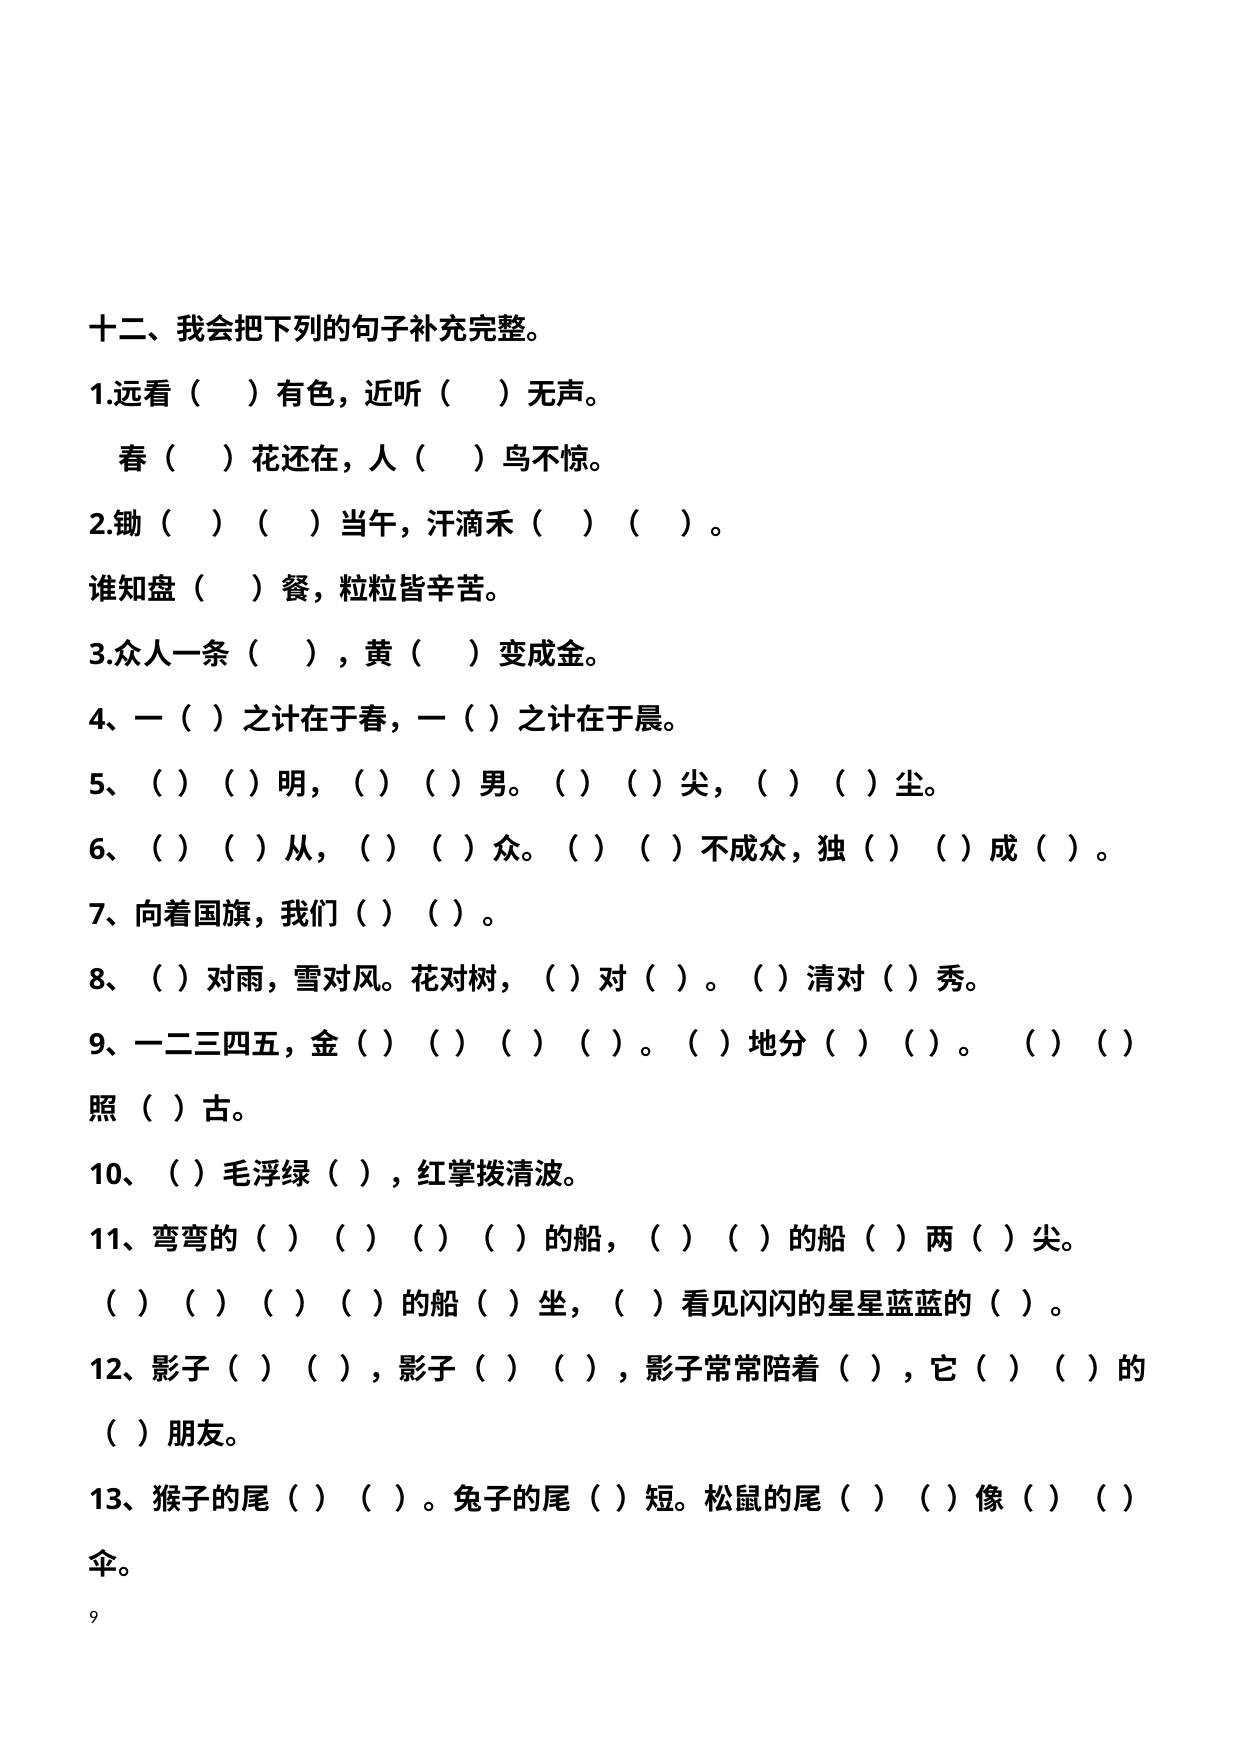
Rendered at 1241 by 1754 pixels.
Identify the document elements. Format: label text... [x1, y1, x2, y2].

text 12、影子（ ）（ ），影子（ ）（ ），影子常常陪着（ ），它（ ）（ ）的（ ）朋友。 [89, 1334, 1152, 1464]
text （ ）（ ）（ ）（ ）的船（ ）坐，（ ）看见闪闪的星星蓝蓝的（ ）。 [89, 1269, 1152, 1334]
text 8、（ ）对雨，雪对风。花对树，（ ）对（ ）。（ ）清对（ ）秀。 [89, 944, 1152, 1009]
text 1.远看（ ）有色，近听（ ）无声。 [89, 359, 1152, 424]
text 11、弯弯的（ ）（ ）（ ）（ ）的船，（ ）（ ）的船（ ）两（ ）尖。 [89, 1204, 1152, 1269]
text 4、一（ ）之计在于春，一（ ）之计在于晨。 [89, 684, 1152, 749]
text 5、（ ）（ ）明，（ ）（ ）男。（ ）（ ）尖，（ ）（ ）尘。 [89, 749, 1152, 814]
text 10、（ ）毛浮绿（ ），红掌拨清波。 [89, 1139, 1152, 1204]
text 9、一二三四五，金（ ）（ ）（ ）（ ）。（ ）地分（ ）（ ）。 （ ）（ ）照 （ ）古。 [89, 1009, 1152, 1139]
text 十二、我会把下列的句子补充完整。 [89, 294, 1152, 359]
text 6、（ ）（ ）从，（ ）（ ）众。（ ）（ ）不成众，独（ ）（ ）成（ ）。 [89, 814, 1152, 879]
text 7、向着国旗，我们（ ）（ ）。 [89, 879, 1152, 944]
text 谁知盘（ ）餐，粒粒皆辛苦。 [89, 554, 1152, 619]
text 13、猴子的尾（ ）（ ）。兔子的尾（ ）短。松鼠的尾（ ）（ ）像（ ）（ ）伞。 [89, 1464, 1152, 1594]
text 2.锄（ ）（ ）当午，汗滴禾（ ）（ ）。 [89, 489, 1152, 554]
text 春（ ）花还在，人（ ）鸟不惊。 [89, 424, 1152, 489]
text 3.众人一条（ ），黄（ ）变成金。 [89, 619, 1152, 684]
